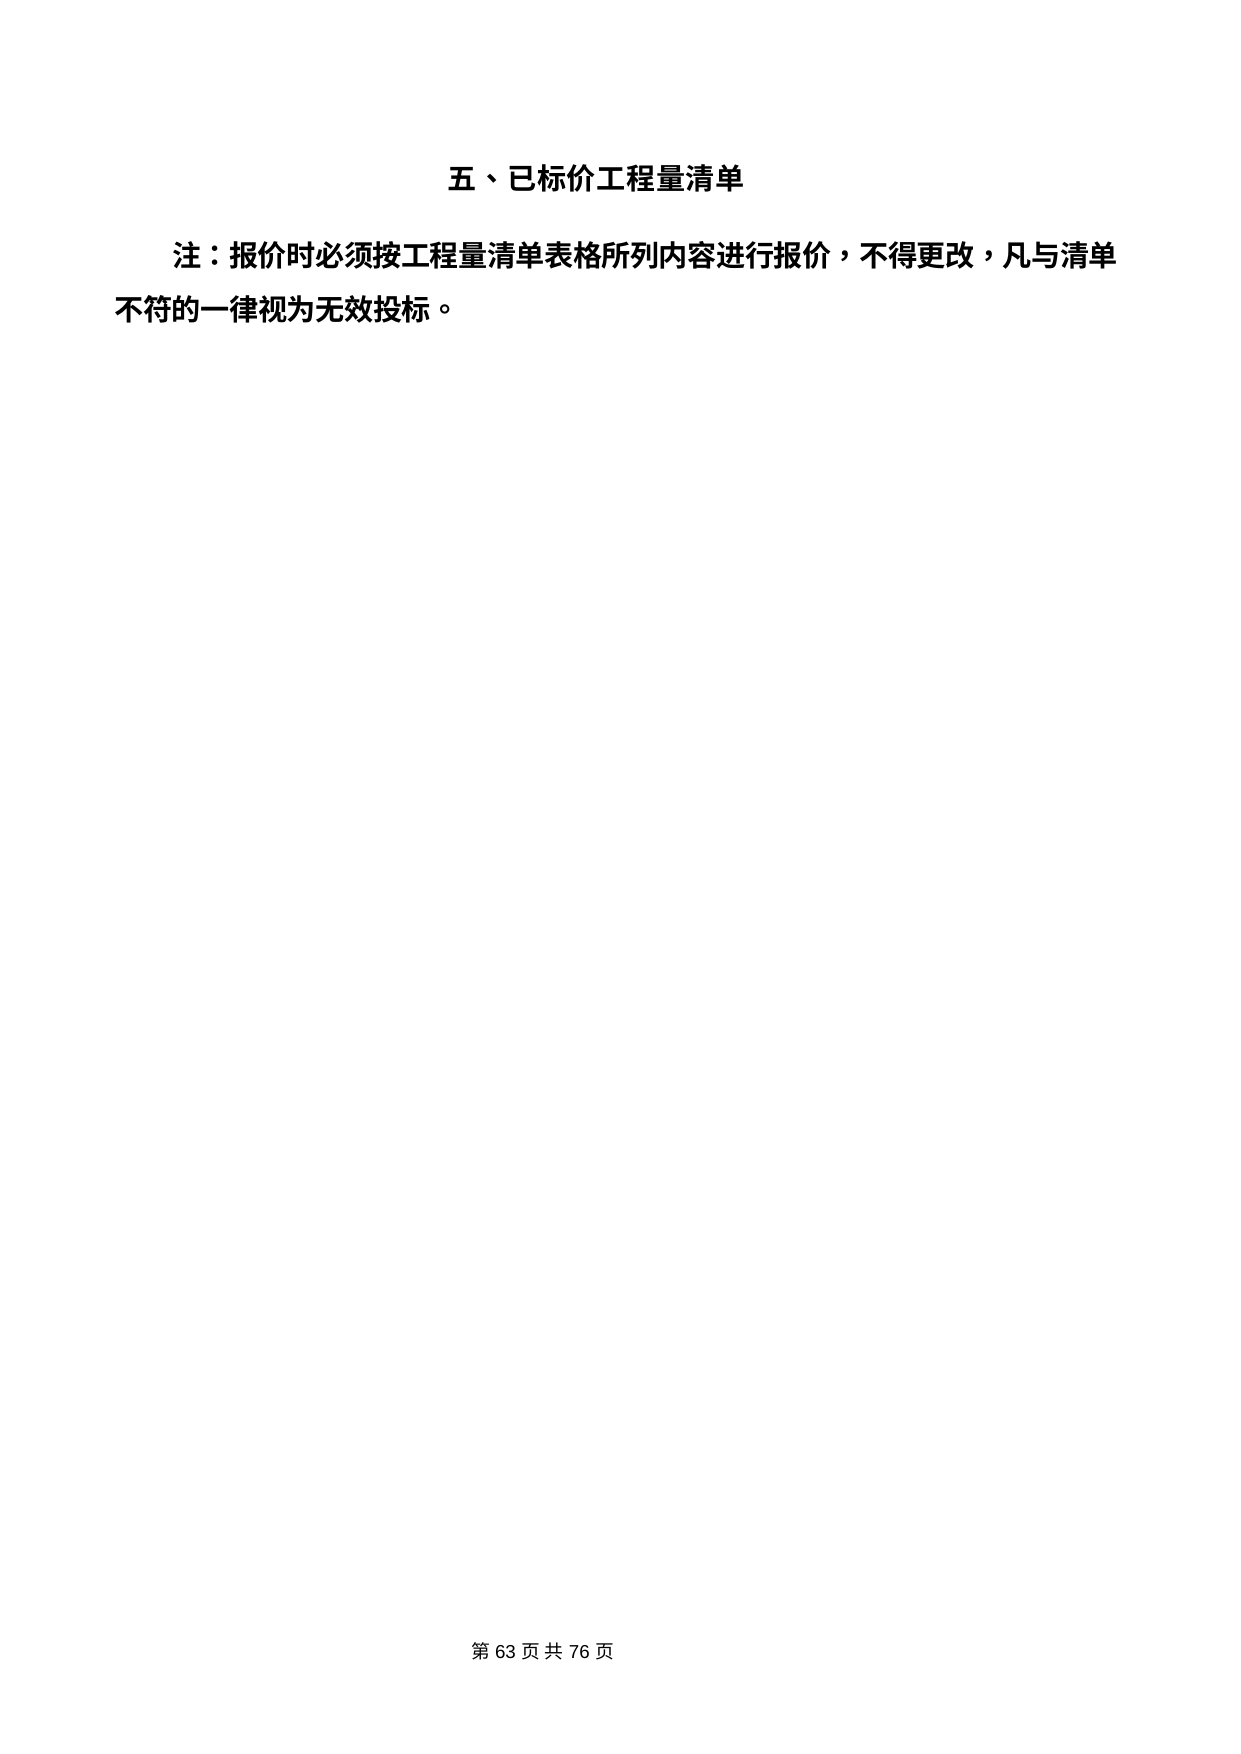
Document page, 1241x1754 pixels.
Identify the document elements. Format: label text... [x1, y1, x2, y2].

text 五、已标价工程量清单 [447, 160, 1128, 197]
text 注：报价时必须按工程量清单表格所列内容进行报价，不得更改，凡与清单 不符的一律视为无效投标。 [114, 235, 1128, 329]
